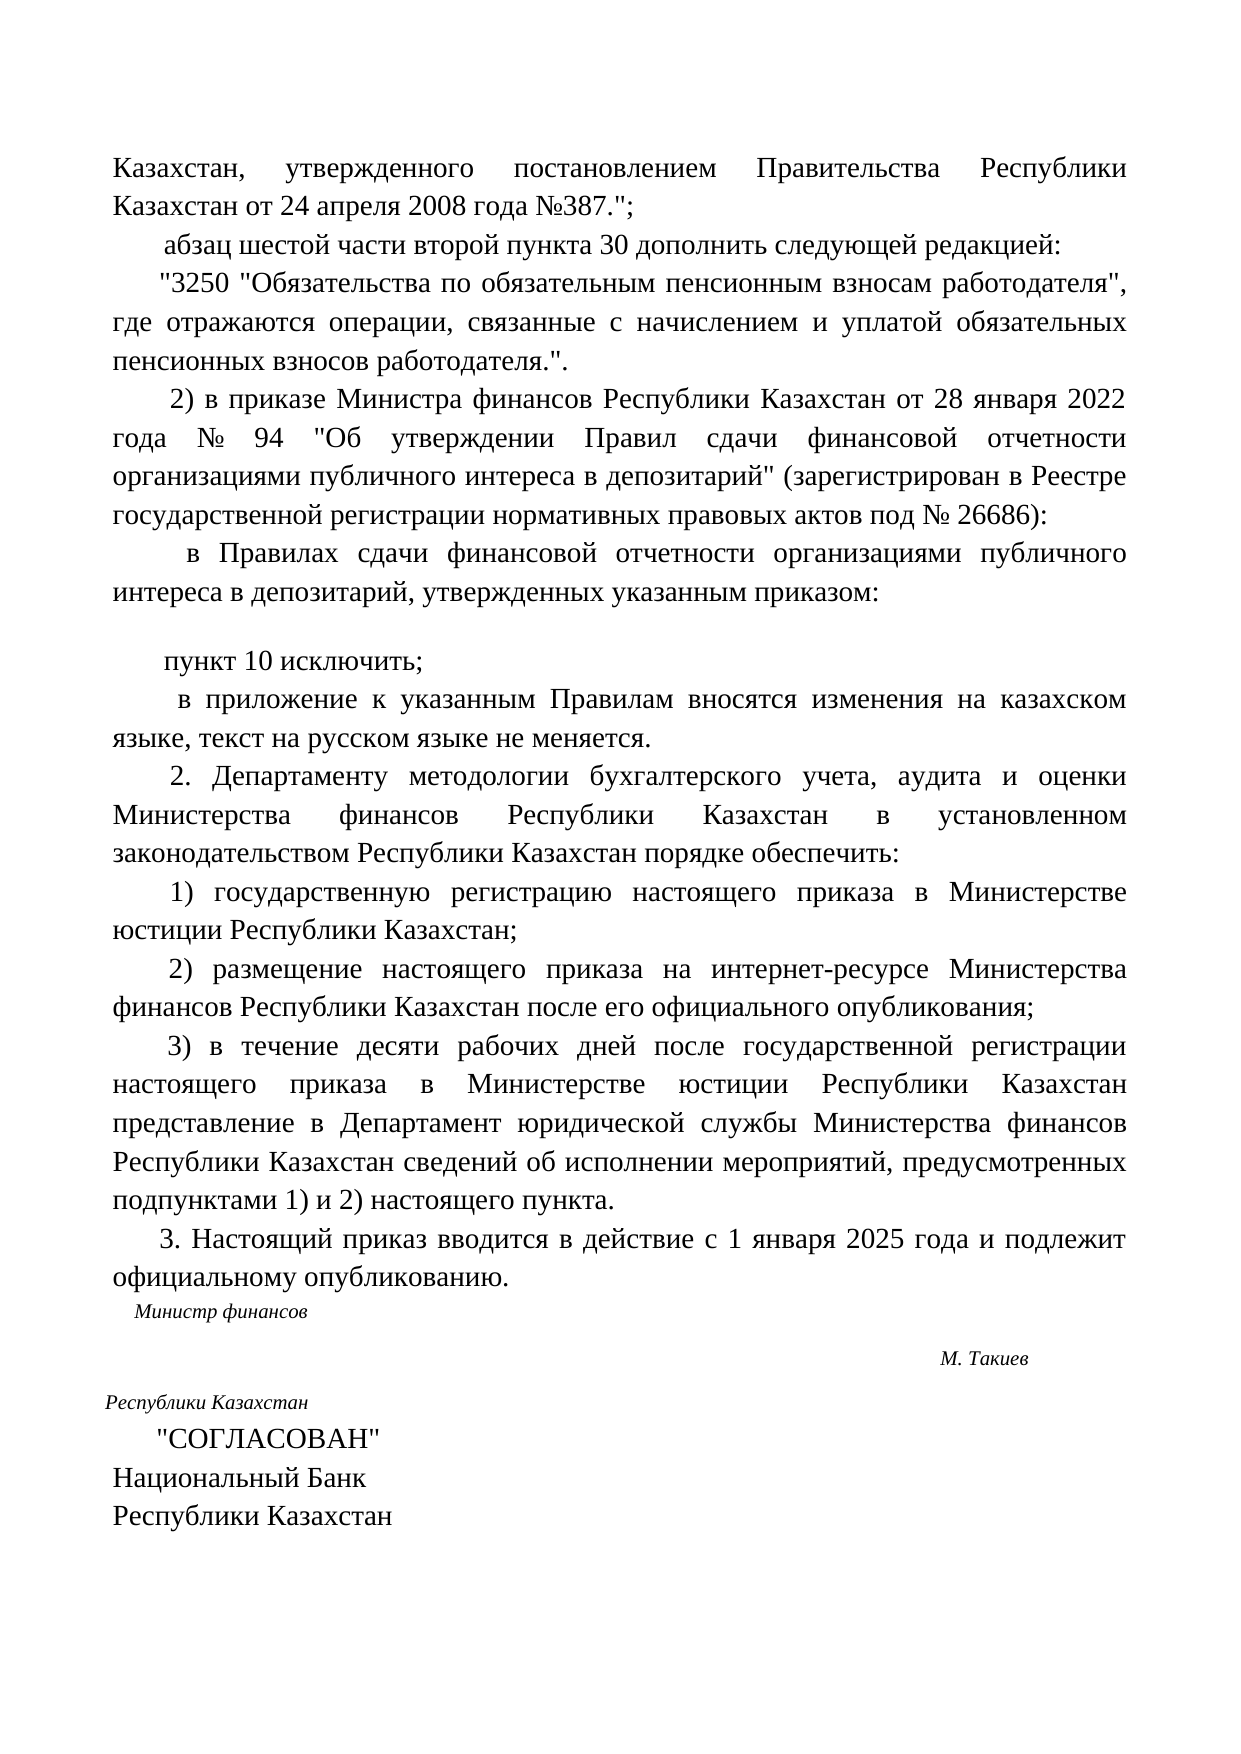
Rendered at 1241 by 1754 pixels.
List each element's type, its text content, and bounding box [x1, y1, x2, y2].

text абзац шестой части второй пункта 30 дополнить следующей редакцией: [112, 227, 1128, 261]
text 3) в течение десяти рабочих дней после государственной регистрации настоящего приказа в Министерстве юстиции Республики Казахстан представление в Департамент юридической службы Министерства финансов Республики Казахстан сведений об исполнении мероприятий, предусмотренных подпунктами 1) и 2) настоящего пункта. [112, 1028, 1128, 1216]
table_header М. Такиев [939, 1298, 1240, 1421]
text "3250 "Обязательства по обязательным пенсионным взносам работодателя", где отражаются операции, связанные с начислением и уплатой обязательных пенсионных взносов работодателя.". [112, 266, 1128, 376]
text Национальный Банк [112, 1460, 1128, 1493]
text Республики Казахстан [112, 1498, 1128, 1532]
text 2) размещение настоящего приказа на интернет-ресурсе Министерства финансов Республики Казахстан после его официального опубликования; [112, 951, 1128, 1023]
text 2) в приказе Министра финансов Республики Казахстан от 28 января 2022 года № 94 "Об утверждении Правил сдачи финансовой отчетности организациями публичного интереса в депозитарий" (зарегистрирован в Реестре государственной регистрации нормативных правовых актов под № 26686): [112, 381, 1128, 530]
text 1) государственную регистрацию настоящего приказа в Министерстве юстиции Республики Казахстан; [112, 874, 1128, 946]
text 3. Настоящий приказ вводится в действие с 1 января 2025 года и подлежит официальному опубликованию. [112, 1221, 1128, 1293]
text в приложение к указанным Правилам вносятся изменения на казахском языке, текст на русском языке не меняется. [112, 681, 1128, 753]
text пункт 10 исключить; [112, 643, 1128, 676]
text 2. Департаменту методологии бухгалтерского учета, аудита и оценки Министерства финансов Республики Казахстан в установленном законодательством Республики Казахстан порядке обеспечить: [112, 758, 1128, 869]
text "СОГЛАСОВАН" [112, 1421, 1128, 1455]
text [112, 150, 1128, 222]
text в Правилах сдачи финансовой отчетности организациями публичного интереса в депозитарий, утвержденных указанным приказом: [112, 535, 1128, 607]
table_header Министр финансов Республики Казахстан [101, 1298, 939, 1421]
